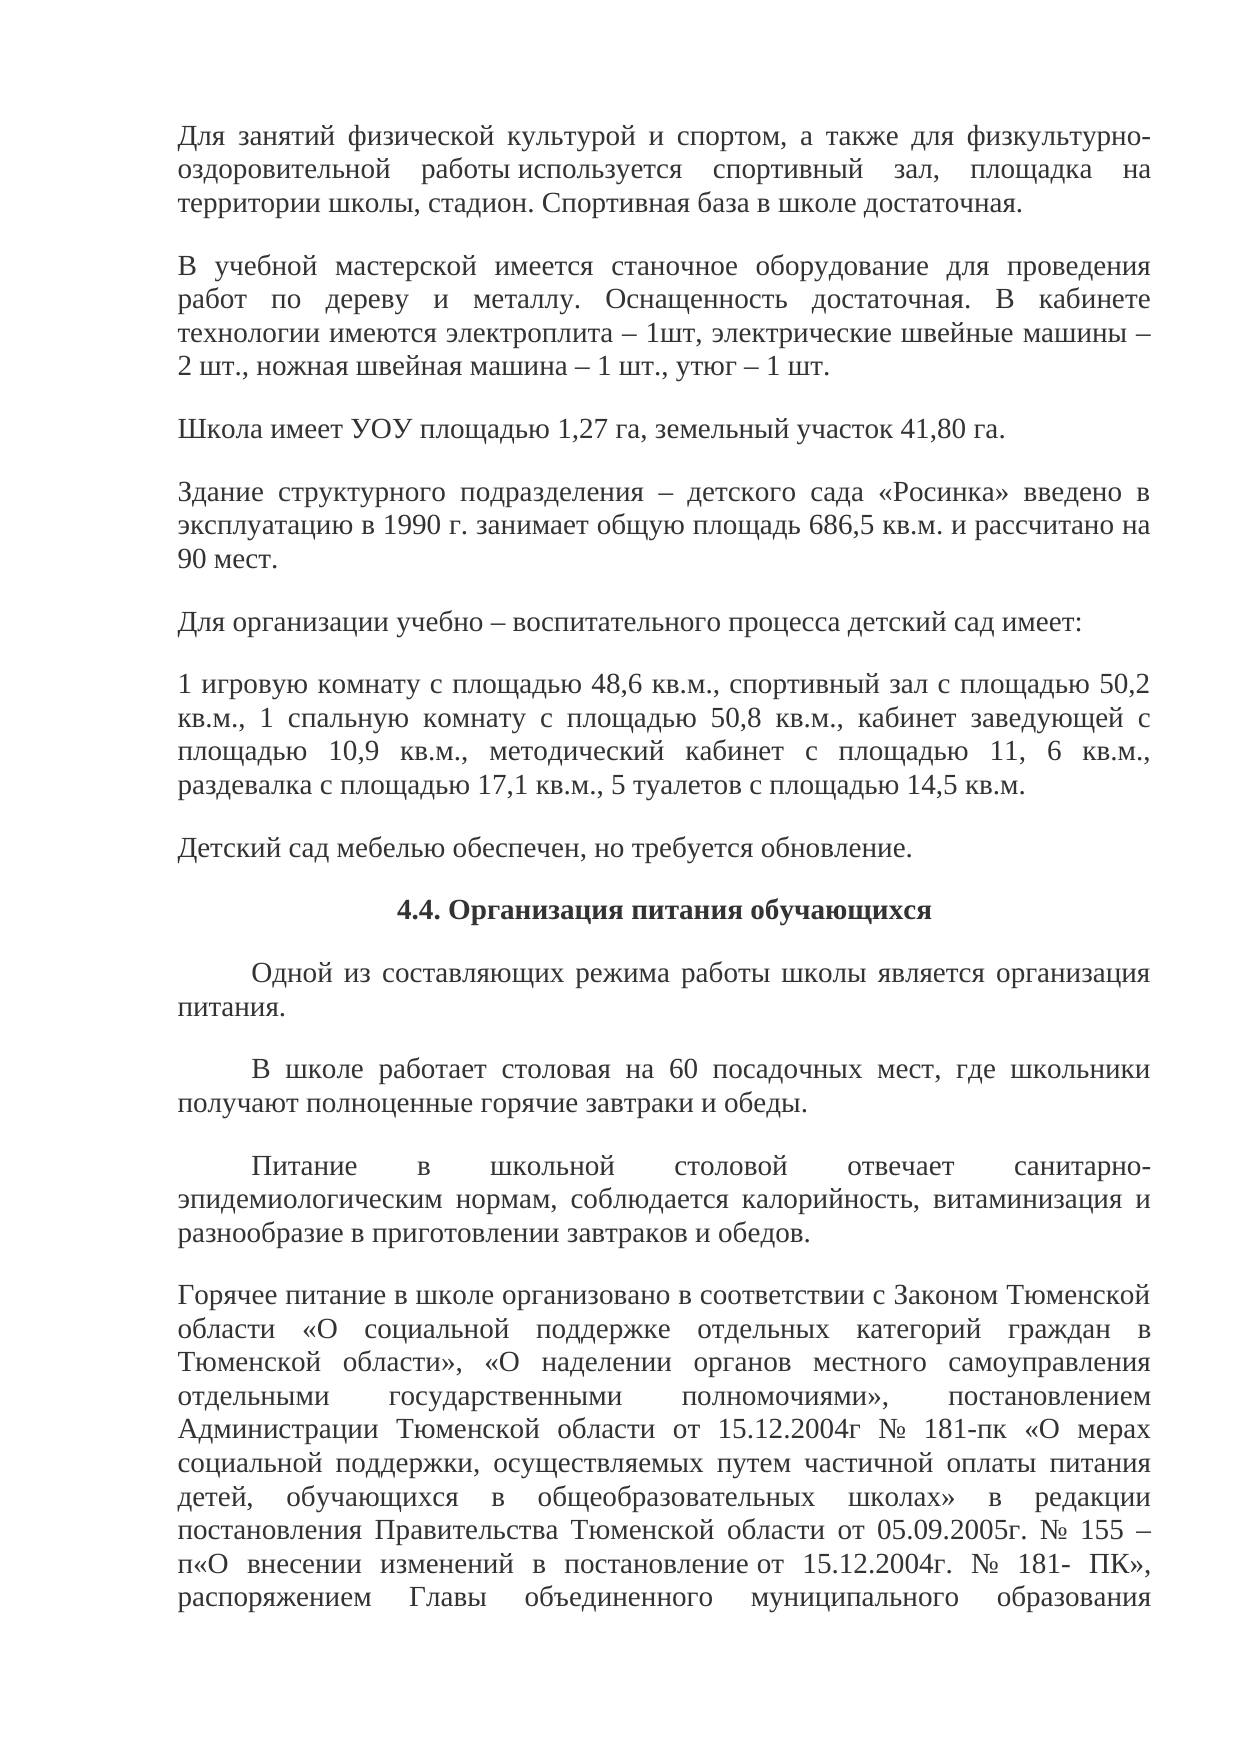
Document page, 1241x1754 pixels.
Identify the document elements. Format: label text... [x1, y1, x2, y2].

text 1 игровую комнату с площадью 48,6 кв.м., спортивный зал с площадью 50,2 кв.м., 1 спальную комнату с площадью 50,8 кв.м., кабинет заведующей с площадью 10,9 кв.м., методический кабинет с площадью 11, 6 кв.м., раздевалка с площадью 17,1 кв.м., 5 туалетов с площадью 14,5 кв.м. [177, 666, 1152, 801]
text Для занятий физической культурой и спортом, а также для физкультурно-оздоровительной работы используется спортивный зал, площадка на территории школы, стадион. Спортивная база в школе достаточная. [177, 118, 1152, 219]
text Детский сад мебелью обеспечен, но требуется обновление. [177, 830, 1152, 863]
text Школа имеет УОУ площадью 1,27 га, земельный участок 41,80 га. [177, 411, 1152, 445]
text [177, 1277, 1152, 1613]
text Здание структурного подразделения – детского сада «Росинка» введено в эксплуатацию в 1990 г. занимает общую площадь 686,5 кв.м. и рассчитано на 90 мест. [177, 474, 1152, 574]
text Одной из составляющих режима работы школы является организация питания. [177, 955, 1152, 1022]
text 4.4. Организация питания обучающихся [177, 892, 1152, 926]
text Для организации учебно – воспитательного процесса детский сад имеет: [177, 604, 1152, 637]
text В учебной мастерской имеется станочное оборудование для проведения работ по дереву и металлу. Оснащенность достаточная. В кабинете технологии имеются электроплита – 1шт, электрические швейные машины – 2 шт., ножная швейная машина – 1 шт., утюг – 1 шт. [177, 248, 1152, 382]
text Питание в школьной столовой отвечает санитарно-эпидемиологическим нормам, соблюдается калорийность, витаминизация и разнообразие в приготовлении завтраков и обедов. [177, 1148, 1152, 1248]
text В школе работает столовая на 60 посадочных мест, где школьники получают полноценные горячие завтраки и обеды. [177, 1051, 1152, 1118]
